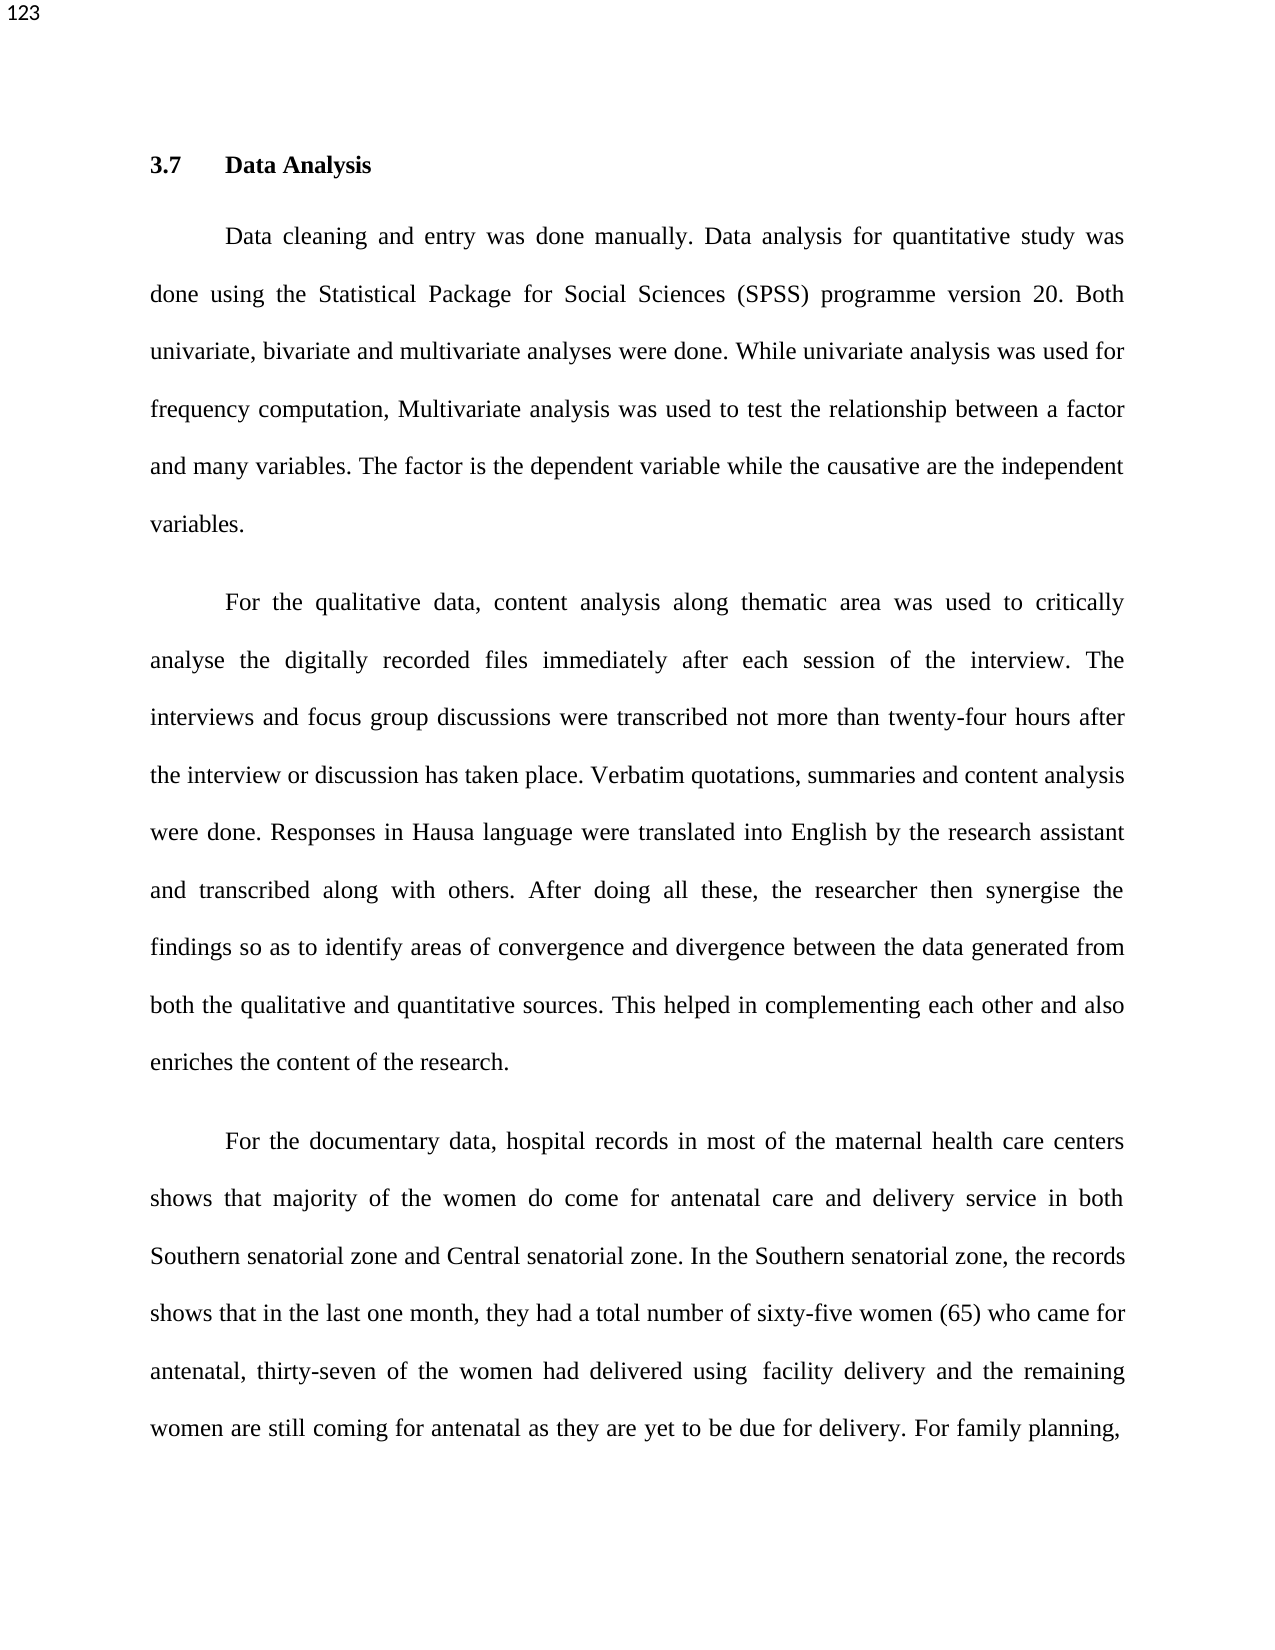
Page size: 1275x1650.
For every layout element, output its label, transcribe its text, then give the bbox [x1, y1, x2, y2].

text For the qualitative data, content analysis along thematic area was used to critically analyse the digitally recorded files immediately after each session of the interview. The interviews and focus group discussions were transcribed not more than twenty-four hours after the interview or discussion has taken place. Verbatim quotations, summaries and content analysis were done. Responses in Hausa language were translated into English by the research assistant and transcribed along with others. After doing all these, the researcher then synergise the findings so as to identify areas of convergence and divergence between the data generated from both the qualitative and quantitative sources. This helped in complementing each other and also enriches the content of the research. [150, 587, 1126, 1076]
text For the documentary data, hospital records in most of the maternal health care centers shows that majority of the women do come for antenatal care and delivery service in both Southern senatorial zone and Central senatorial zone. In the Southern senatorial zone, the records shows that in the last one month, they had a total number of sixty-five women (65) who came for antenatal, thirty-seven of the women had delivered using facility delivery and the remaining women are still coming for antenatal as they are yet to be due for delivery. For family planning, [150, 1126, 1125, 1442]
subtitle Data Analysis [150, 150, 1200, 179]
text Data cleaning and entry was done manually. Data analysis for quantitative study was done using the Statistical Package for Social Sciences (SPSS) programme version 20. Both univariate, bivariate and multivariate analyses were done. While univariate analysis was used for frequency computation, Multivariate analysis was used to test the relationship between a factor and many variables. The factor is the dependent variable while the causative are the independent variables. [150, 221, 1125, 538]
